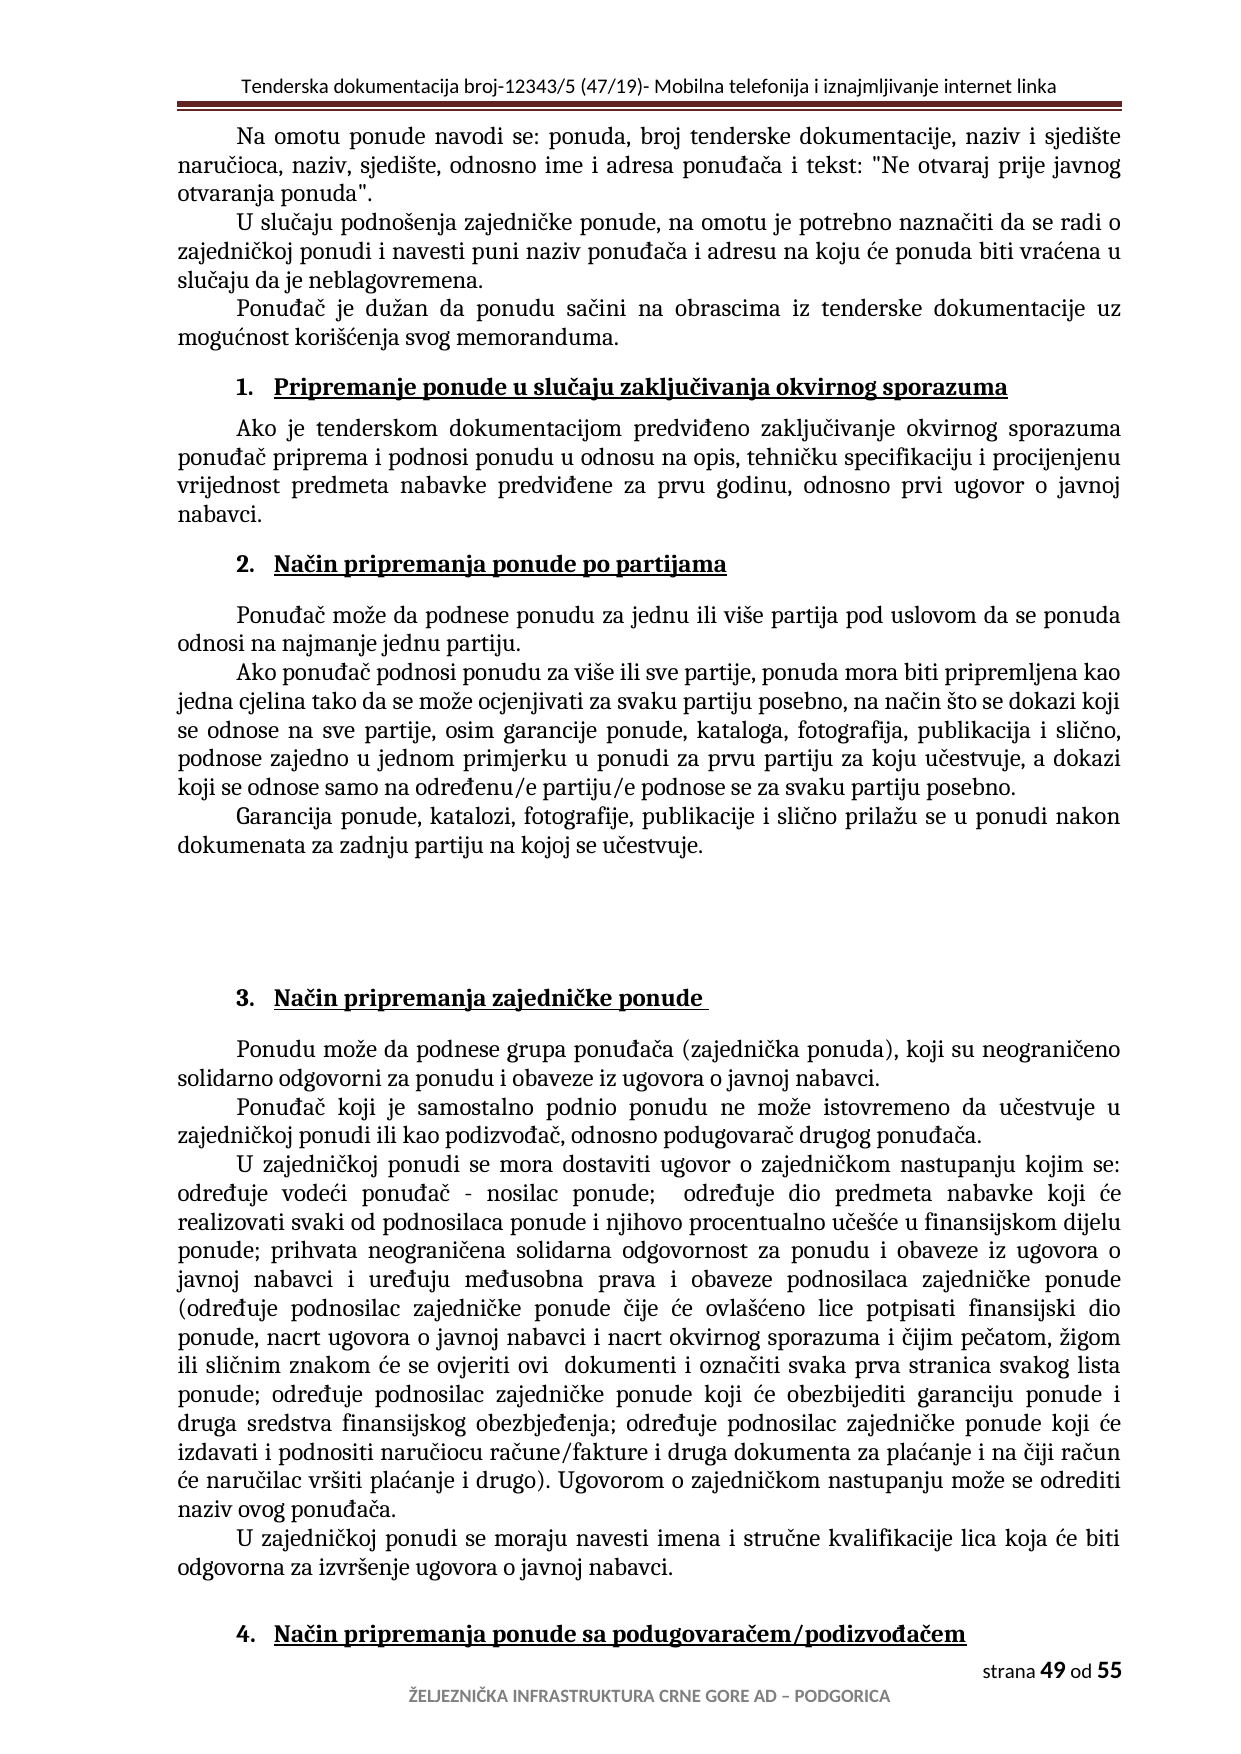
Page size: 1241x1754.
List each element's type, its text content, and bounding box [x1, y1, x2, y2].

list Način pripremanja ponude po partijama [236, 550, 1122, 578]
text Na omotu ponude navodi se: ponuda, broj tenderske dokumentacije, naziv i sjedište naručioca, naziv, sjedište, odnosno ime i adresa ponuđača i tekst: "Ne otvaraj prije javnog otvaranja ponuda". [177, 122, 1122, 208]
list Pripremanje ponude u slučaju zaključivanja okvirnog sporazuma [236, 373, 1122, 401]
text Ako je tenderskom dokumentacijom predviđeno zaključivanje okvirnog sporazuma ponuđač priprema i podnosi ponudu u odnosu na opis, tehničku specifikaciju i procijenjenu vrijednost predmeta nabavke predviđene za prvu godinu, odnosno prvi ugovor o javnoj nabavci. [177, 414, 1122, 529]
list Način pripremanja zajedničke ponude [236, 984, 1122, 1013]
text Ponuđač koji je samostalno podnio ponudu ne može istovremeno da učestvuje u zajedničkoj ponudi ili kao podizvođač, odnosno podugovarač drugog ponuđača. [177, 1092, 1122, 1150]
text Garancija ponude, katalozi, fotografije, publikacije i slično prilažu se u ponudi nakon dokumenata za zadnju partiju na kojoj se učestvuje. [177, 802, 1122, 859]
text Ako ponuđač podnosi ponudu za više ili sve partije, ponuda mora biti pripremljena kao jedna cjelina tako da se može ocjenjivati za svaku partiju posebno, na način što se dokazi koji se odnose na sve partije, osim garancije ponude, kataloga, fotografija, publikacija i slično, podnose zajedno u jednom primjerku u ponudi za prvu partiju za koju učestvuje, a dokazi koji se odnose samo na određenu/e partiju/e podnose se za svaku partiju posebno. [177, 658, 1122, 802]
text Ponuđač je dužan da ponudu sačini na obrascima iz tenderske dokumentacije uz mogućnost korišćenja svog memoranduma. [177, 294, 1122, 352]
text U zajedničkoj ponudi se moraju navesti imena i stručne kvalifikacije lica koja će biti odgovorna za izvršenje ugovora o javnoj nabavci. [177, 1524, 1122, 1581]
list Način pripremanja ponude sa podugovaračem/podizvođačem [236, 1620, 1122, 1649]
text Ponudu može da podnese grupa ponuđača (zajednička ponuda), koji su neograničeno solidarno odgovorni za ponudu i obaveze iz ugovora o javnoj nabavci. [177, 1035, 1122, 1092]
text U zajedničkoj ponudi se mora dostaviti ugovor o zajedničkom nastupanju kojim se: određuje vodeći ponuđač - nosilac ponude; određuje dio predmeta nabavke koji će realizovati svaki od podnosilaca ponude i njihovo procentualno učešće u finansijskom dijelu ponude; prihvata neograničena solidarna odgovornost za ponudu i obaveze iz ugovora o javnoj nabavci i uređuju međusobna prava i obaveze podnosilaca zajedničke ponude (određuje podnosilac zajedničke ponude čije će ovlašćeno lice potpisati finansijski dio ponude, nacrt ugovora o javnoj nabavci i nacrt okvirnog sporazuma i čijim pečatom, žigom ili sličnim znakom će se ovjeriti ovi dokumenti i označiti svaka prva stranica svakog lista ponude; određuje podnosilac zajedničke ponude koji će obezbijediti garanciju ponude i druga sredstva finansijskog obezbjeđenja; određuje podnosilac zajedničke ponude koji će izdavati i podnositi naručiocu račune/fakture i druga dokumenta za plaćanje i na čiji račun će naručilac vršiti plaćanje i drugo). Ugovorom o zajedničkom nastupanju može se odrediti naziv ovog ponuđača. [177, 1150, 1122, 1524]
text Ponuđač može da podnese ponudu za jednu ili više partija pod uslovom da se ponuda odnosi na najmanje jednu partiju. [177, 601, 1122, 658]
text U slučaju podnošenja zajedničke ponude, na omotu je potrebno naznačiti da se radi o zajedničkoj ponudi i navesti puni naziv ponuđača i adresu na koju će ponuda biti vraćena u slučaju da je neblagovremena. [177, 208, 1122, 294]
